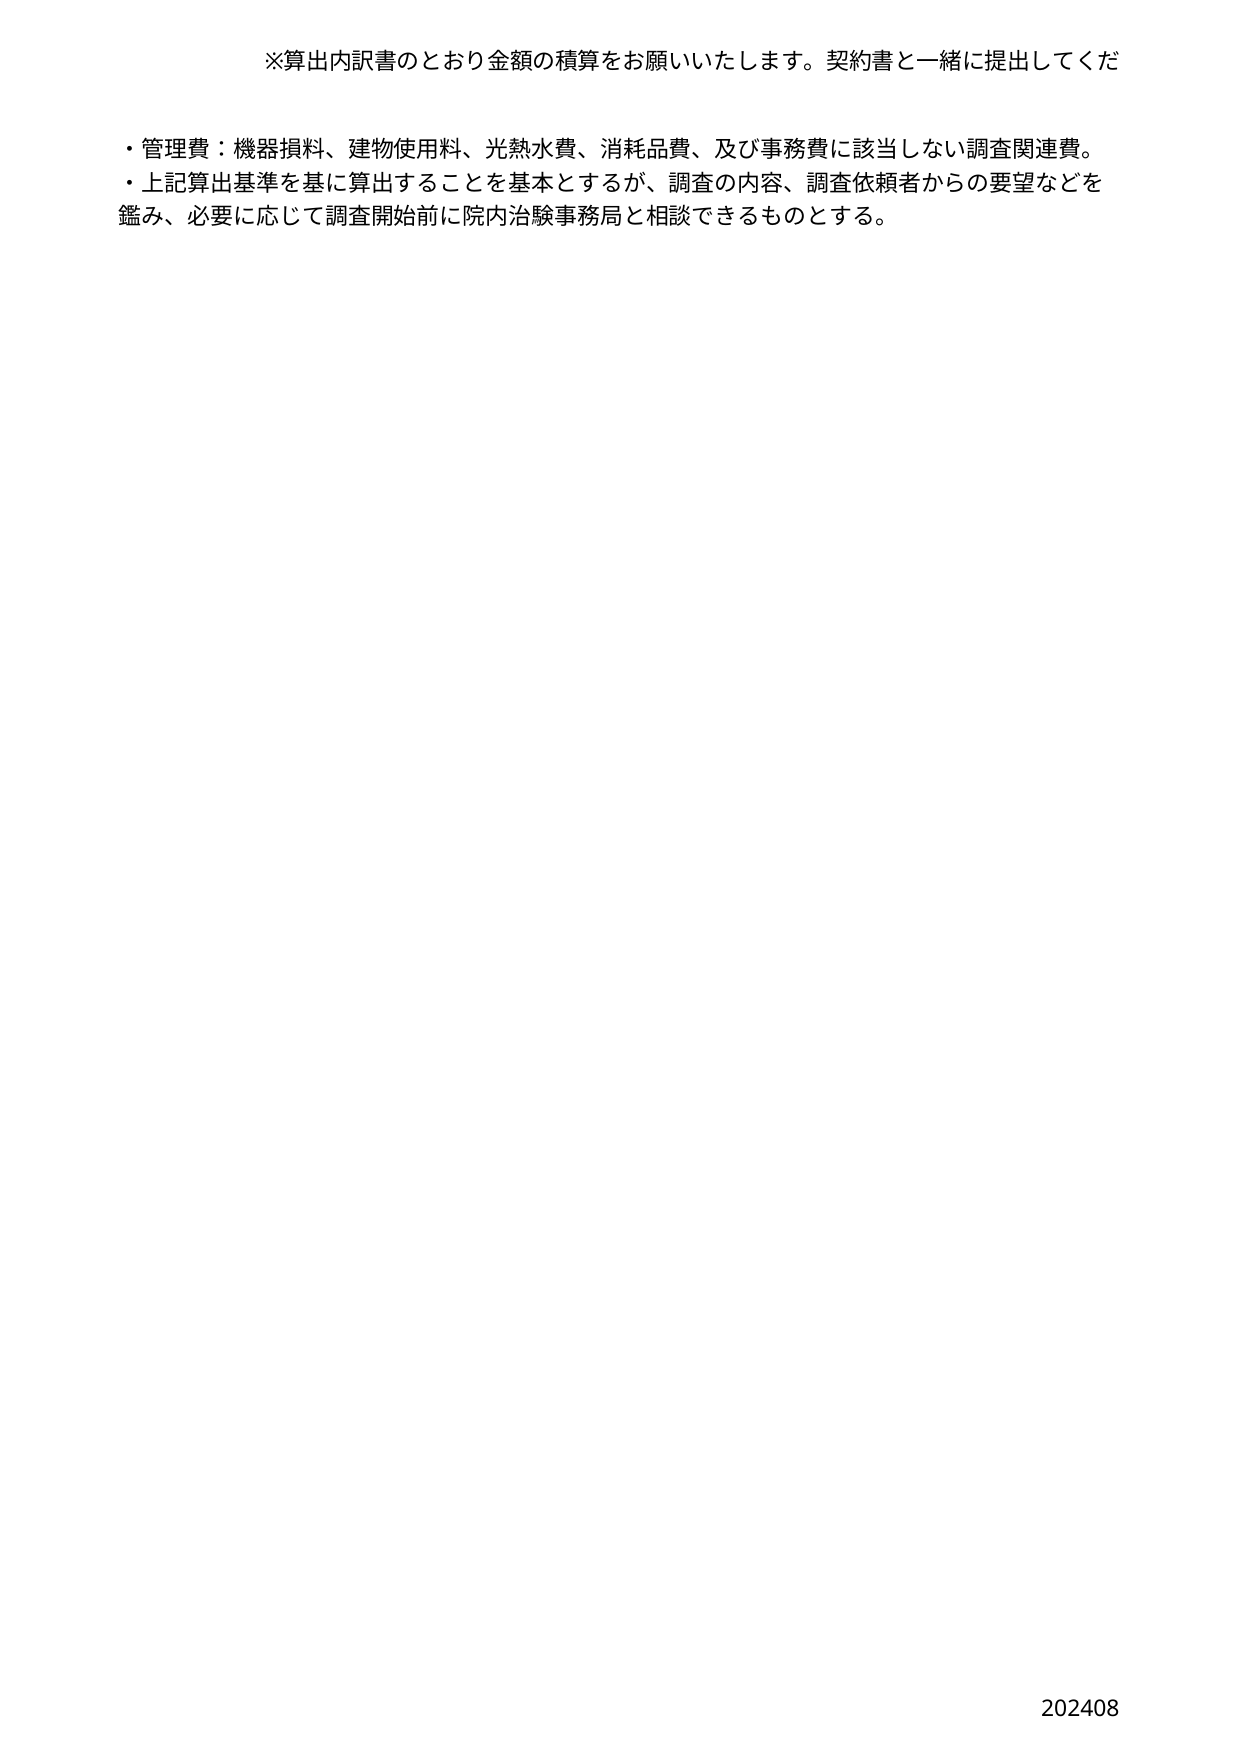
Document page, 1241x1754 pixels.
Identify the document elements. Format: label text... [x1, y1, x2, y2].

text ・管理費：機器損料、建物使用料、光熱水費、消耗品費、及び事務費に該当しない調査関連費。 [119, 131, 1119, 164]
text ・上記算出基準を基に算出することを基本とするが、調査の内容、調査依頼者からの要望などを鑑み、必要に応じて調査開始前に院内治験事務局と相談できるものとする。 [119, 164, 1119, 231]
